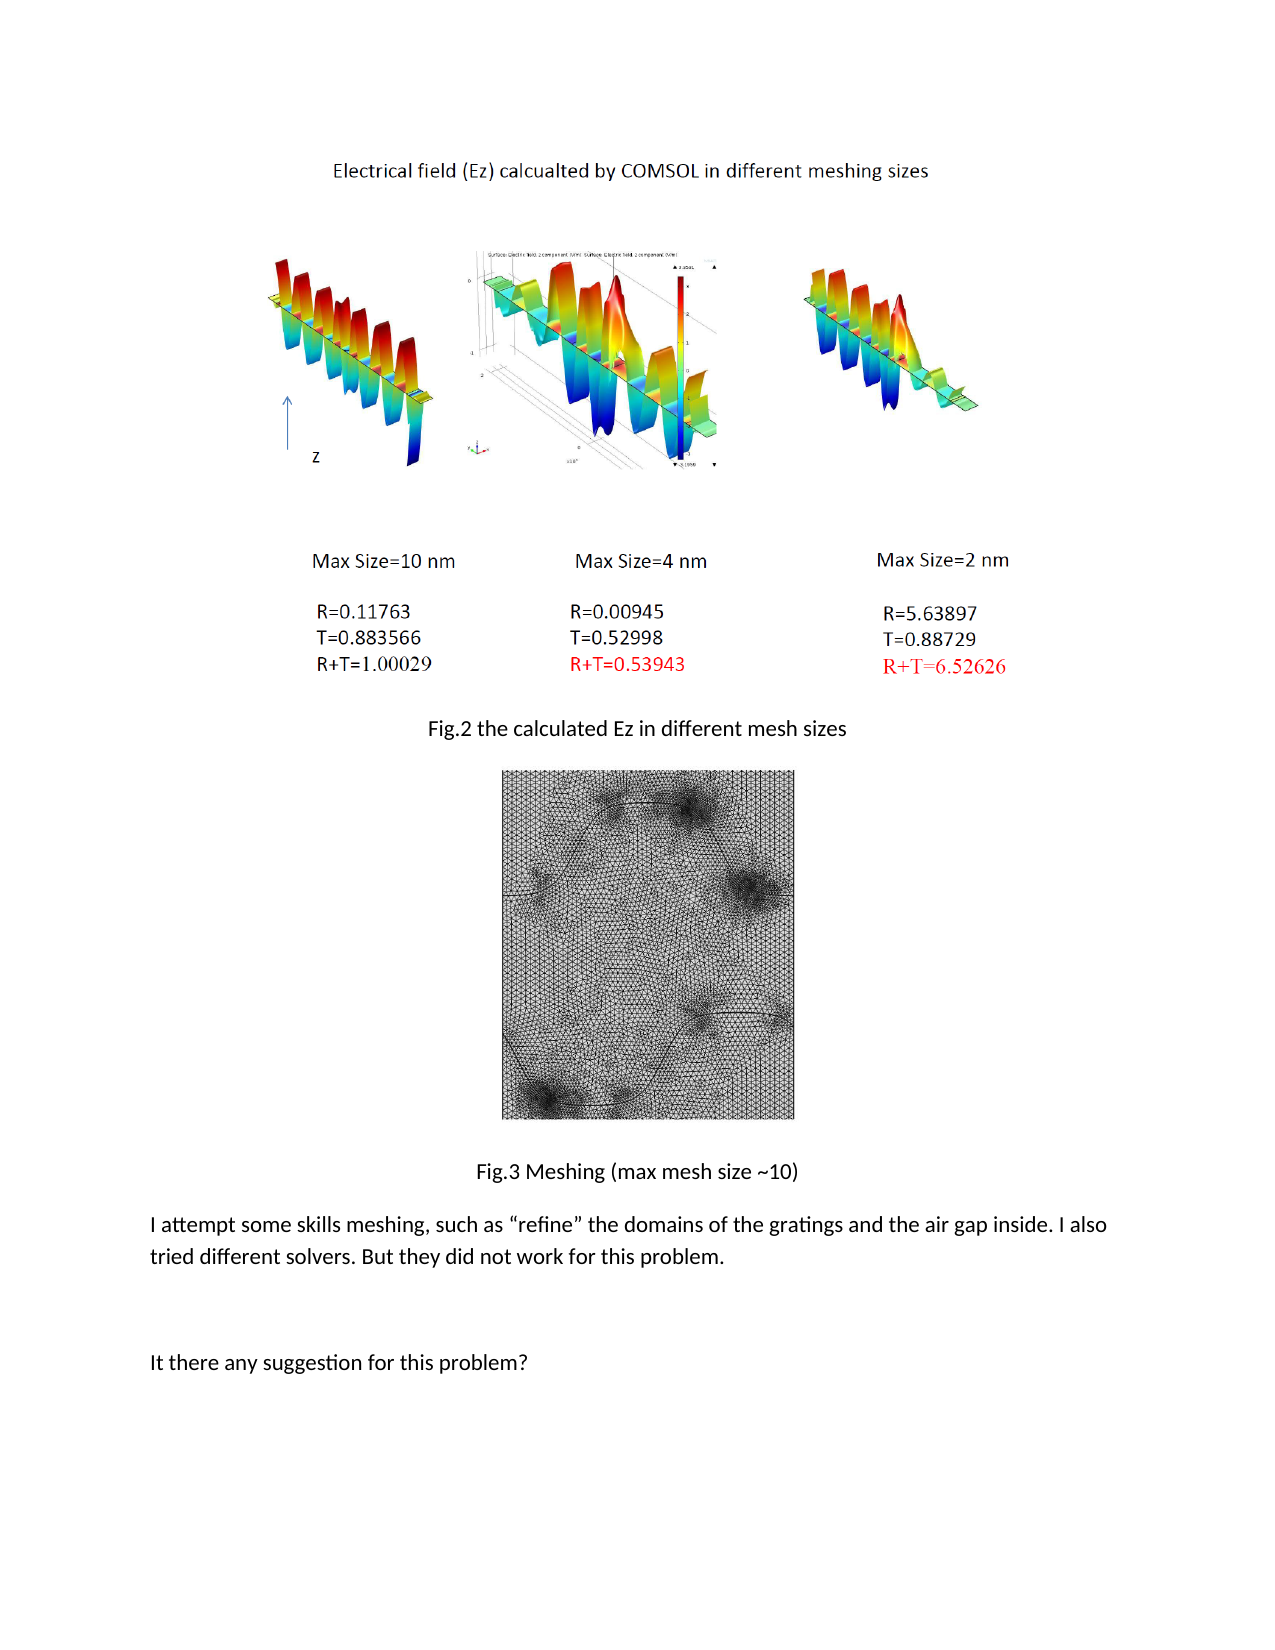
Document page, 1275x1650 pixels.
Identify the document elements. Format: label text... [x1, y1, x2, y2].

text Fig.3 Meshing (max mesh size ~10) [150, 1157, 1125, 1185]
text Fig.2 the calculated Ez in different mesh sizes [150, 714, 1125, 742]
text It there any suggestion for this problem? [150, 1348, 1125, 1376]
text I attempt some skills meshing, such as “refine” the domains of the gratings and the air gap inside. I also tried different solvers. But they did not work for this problem. [150, 1210, 1125, 1270]
picture [394, 766, 881, 1132]
